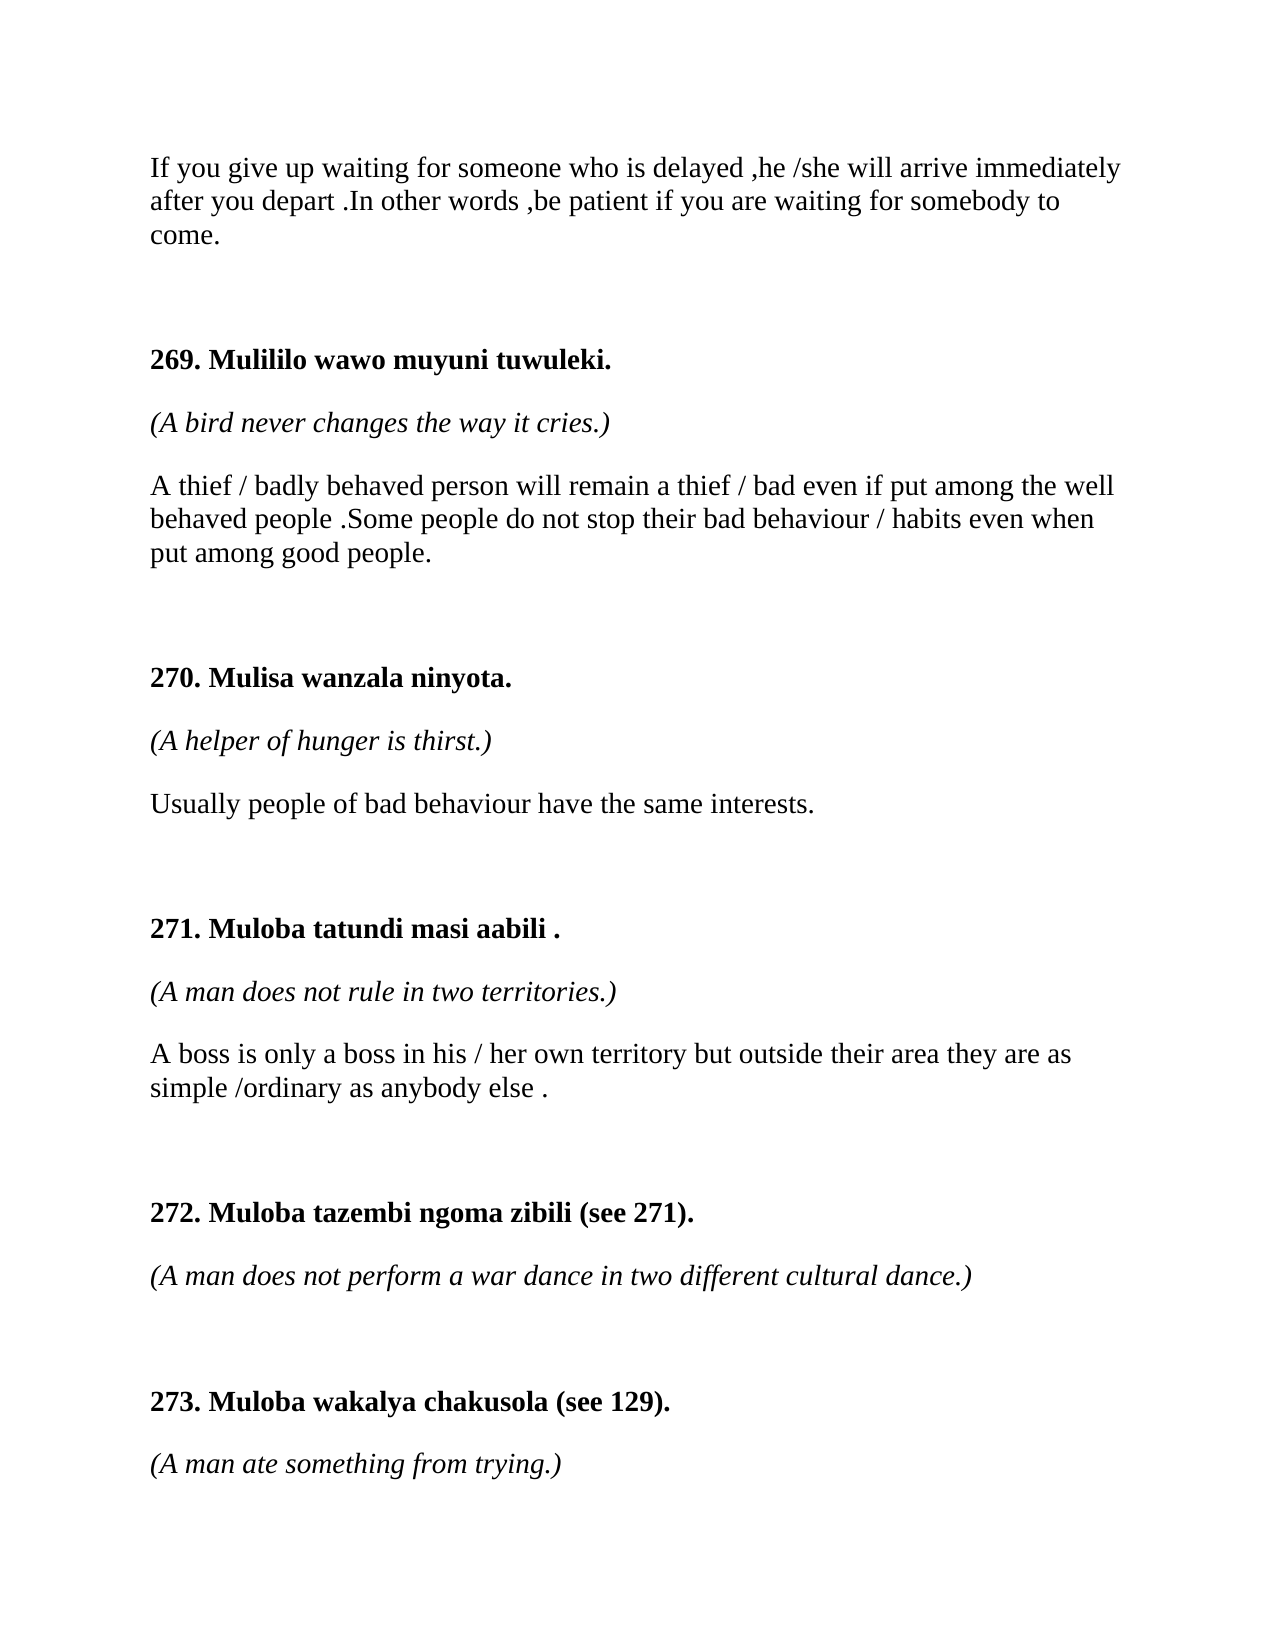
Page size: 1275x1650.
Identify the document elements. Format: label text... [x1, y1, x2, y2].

text A thief / badly behaved person will remain a thief / bad even if put among the well behaved people .Some people do not stop their bad behaviour / habits even when put among good people. [150, 468, 1125, 568]
text 271. Muloba tatundi masi aabili . [150, 911, 1125, 945]
text If you give up waiting for someone who is delayed ,he /she will arrive immediately after you depart .In other words ,be patient if you are waiting for somebody to come. [150, 150, 1125, 251]
text 269. Mulililo wawo muyuni tuwuleki. [150, 342, 1125, 376]
text (A helper of hunger is thirst.) [150, 723, 1125, 757]
text (A man ate something from trying.) [150, 1446, 1125, 1480]
text (A man does not perform a war dance in two different cultural dance.) [150, 1258, 1125, 1292]
text (A bird never changes the way it cries.) [150, 405, 1125, 439]
text A boss is only a boss in his / her own territory but outside their area they are as simple /ordinary as anybody else . [150, 1037, 1125, 1104]
text 273. Muloba wakalya chakusola (see 129). [150, 1384, 1125, 1417]
text (A man does not rule in two territories.) [150, 974, 1125, 1007]
text 272. Muloba tazembi ngoma zibili (see 271). [150, 1196, 1125, 1229]
text 270. Mulisa wanzala ninyota. [150, 660, 1125, 694]
text Usually people of bad behaviour have the same interests. [150, 786, 1125, 819]
